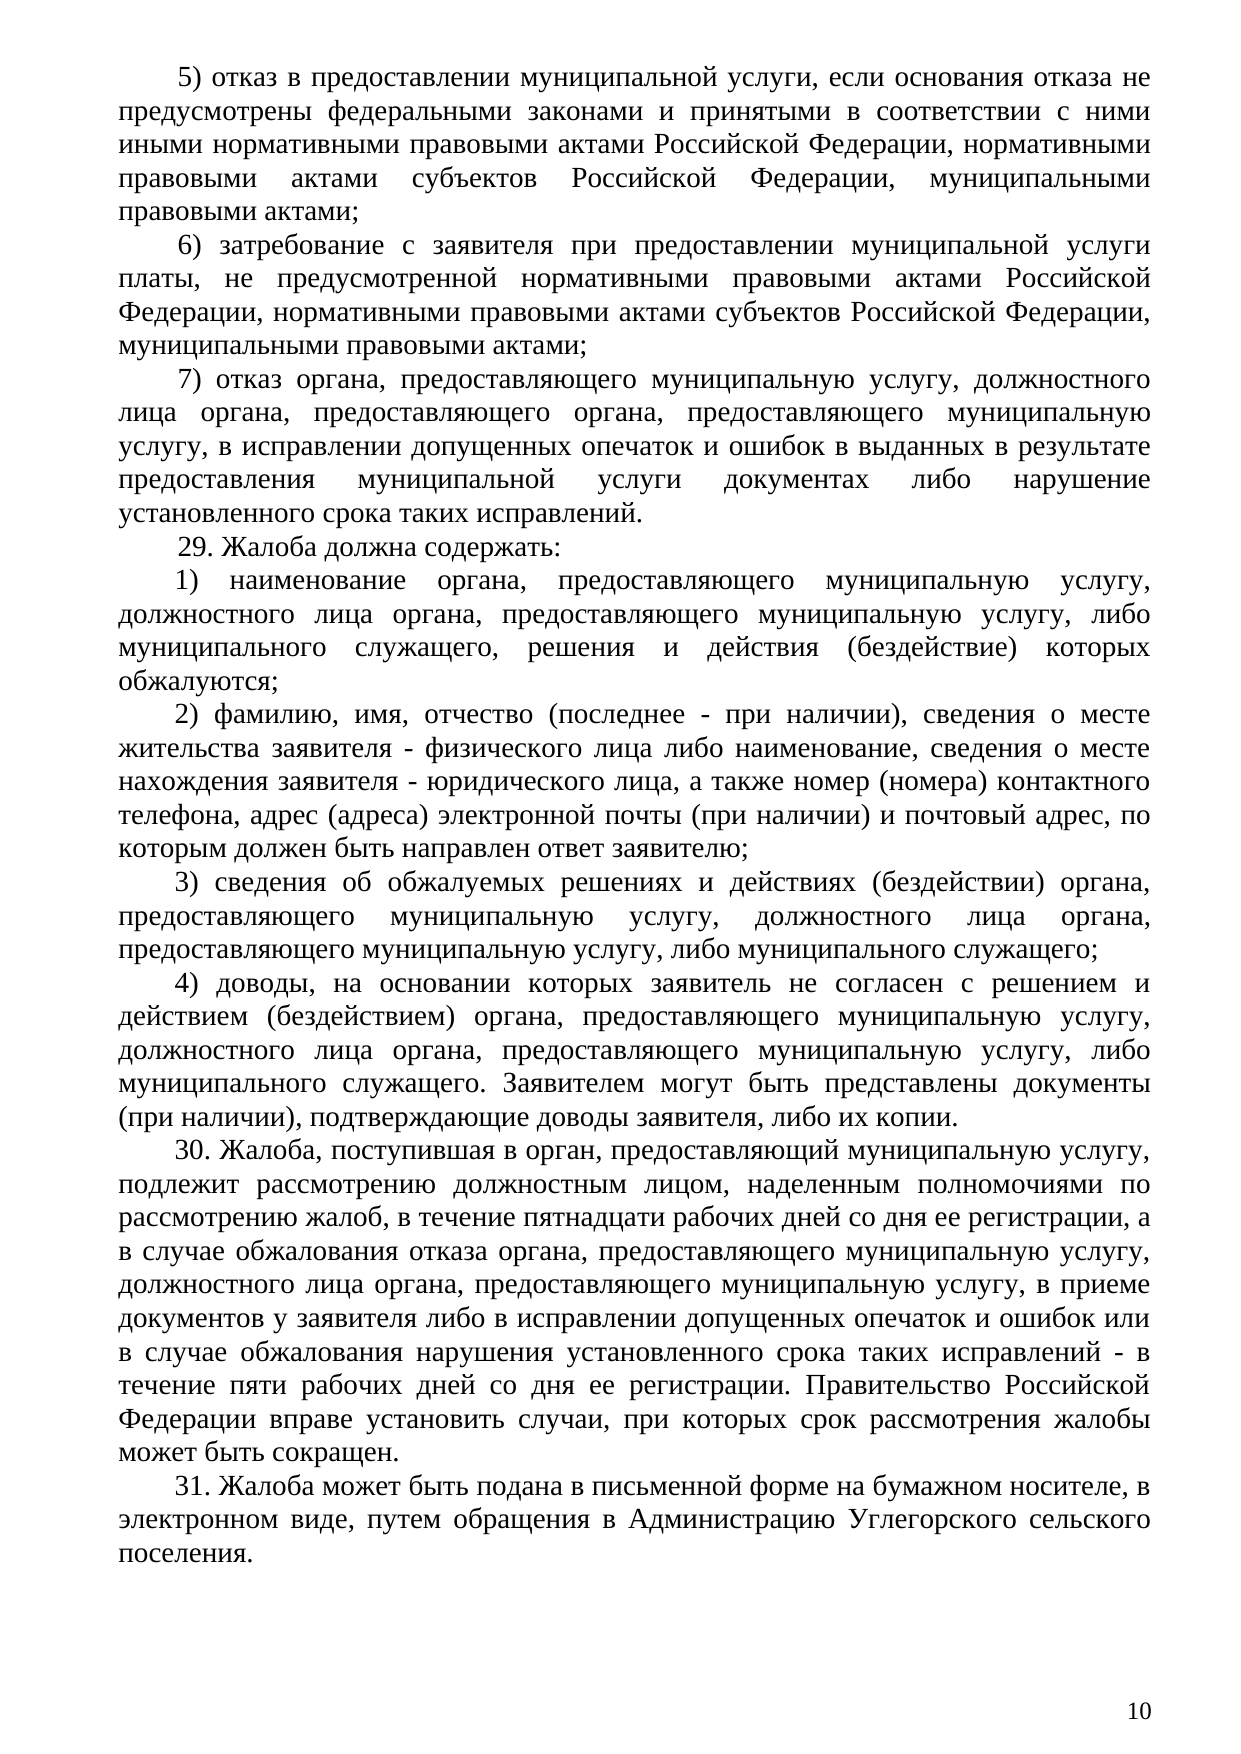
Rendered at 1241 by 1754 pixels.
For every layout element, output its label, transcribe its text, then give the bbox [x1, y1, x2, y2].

text 4) доводы, на основании которых заявитель не согласен с решением и действием (бездействием) органа, предоставляющего муниципальную услугу, должностного лица органа, предоставляющего муниципальную услугу, либо муниципального служащего. Заявителем могут быть представлены документы (при наличии), подтверждающие доводы заявителя, либо их копии. [118, 965, 1152, 1132]
text 2) фамилию, имя, отчество (последнее - при наличии), сведения о месте жительства заявителя - физического лица либо наименование, сведения о месте нахождения заявителя - юридического лица, а также номер (номера) контактного телефона, адрес (адреса) электронной почты (при наличии) и почтовый адрес, по которым должен быть направлен ответ заявителю; [118, 696, 1152, 864]
text 5) отказ в предоставлении муниципальной услуги, если основания отказа не предусмотрены федеральными законами и принятыми в соответствии с ними иными нормативными правовыми актами Российской Федерации, нормативными правовыми актами субъектов Российской Федерации, муниципальными правовыми актами; [118, 59, 1152, 227]
text 3) сведения об обжалуемых решениях и действиях (бездействии) органа, предоставляющего муниципальную услугу, должностного лица органа, предоставляющего муниципальную услугу, либо муниципального служащего; [118, 864, 1152, 965]
text 29. Жалоба должна содержать: [118, 529, 1152, 562]
text 31. Жалоба может быть подана в письменной форме на бумажном носителе, в электронном виде, путем обращения в Администрацию Углегорского сельского поселения. [118, 1468, 1152, 1568]
text 30. Жалоба, поступившая в орган, предоставляющий муниципальную услугу, подлежит рассмотрению должностным лицом, наделенным полномочиями по рассмотрению жалоб, в течение пятнадцати рабочих дней со дня ее регистрации, а в случае обжалования отказа органа, предоставляющего муниципальную услугу, должностного лица органа, предоставляющего муниципальную услугу, в приеме документов у заявителя либо в исправлении допущенных опечаток и ошибок или в случае обжалования нарушения установленного срока таких исправлений - в течение пяти рабочих дней со дня ее регистрации. Правительство Российской Федерации вправе установить случаи, при которых срок рассмотрения жалобы может быть сокращен. [118, 1132, 1152, 1468]
text 7) отказ органа, предоставляющего муниципальную услугу, должностного лица органа, предоставляющего органа, предоставляющего муниципальную услугу, в исправлении допущенных опечаток и ошибок в выданных в результате предоставления муниципальной услуги документах либо нарушение установленного срока таких исправлений. [118, 361, 1152, 529]
text 6) затребование с заявителя при предоставлении муниципальной услуги платы, не предусмотренной нормативными правовыми актами Российской Федерации, нормативными правовыми актами субъектов Российской Федерации, муниципальными правовыми актами; [118, 227, 1152, 361]
text 1) наименование органа, предоставляющего муниципальную услугу, должностного лица органа, предоставляющего муниципальную услугу, либо муниципального служащего, решения и действия (бездействие) которых обжалуются; [118, 562, 1152, 696]
